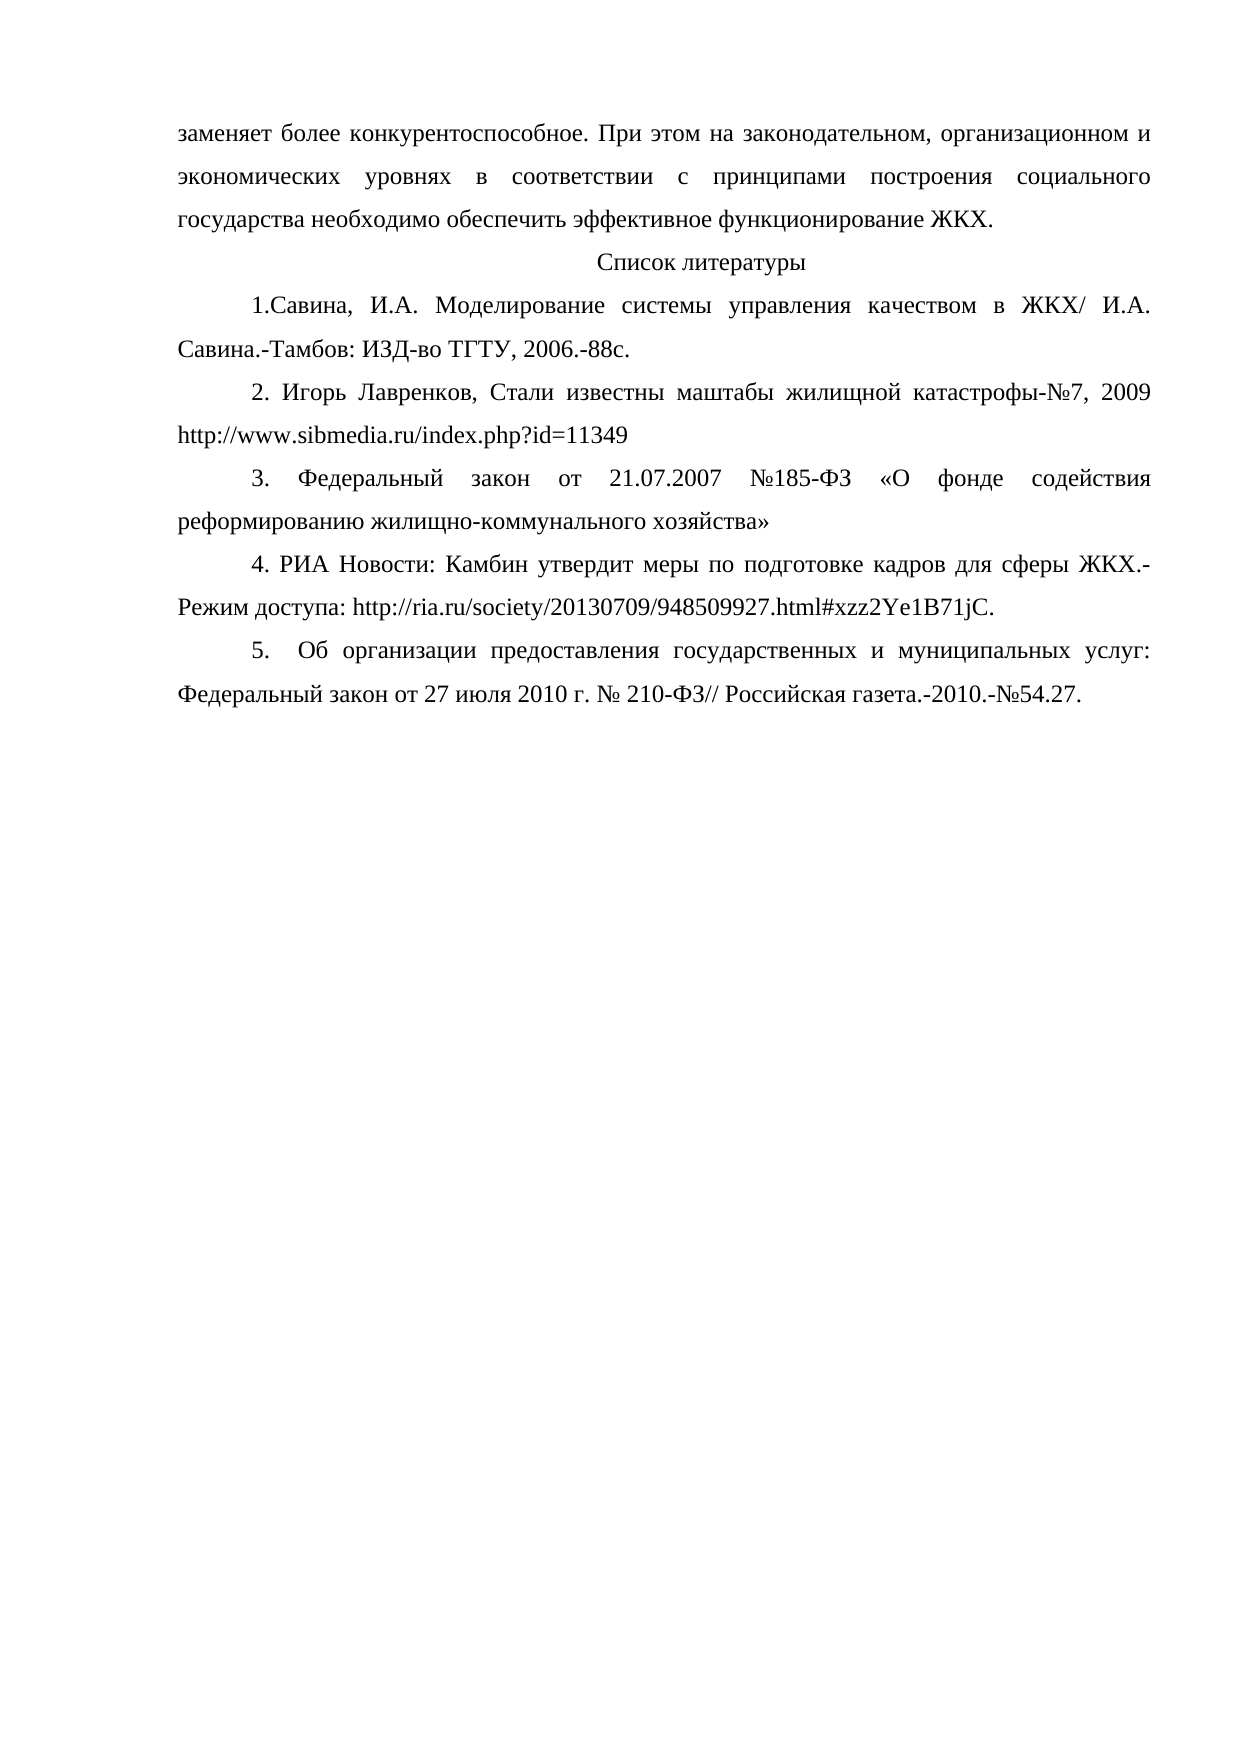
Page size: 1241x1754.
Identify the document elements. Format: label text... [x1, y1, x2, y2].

text Список литературы [177, 247, 1152, 276]
text 3. Федеральный закон от 21.07.2007 №185-ФЗ «О фонде содействия реформированию жилищно-коммунального хозяйства» [177, 463, 1152, 535]
text 1.Савина, И.А. Моделирование системы управления качеством в ЖКХ/ И.А. Савина.-Тамбов: ИЗД-во ТГТУ, 2006.-88с. [177, 291, 1152, 362]
text 2. Игорь Лавренков, Стали известны маштабы жилищной катастрофы-№7, 2009 http://www.sibmedia.ru/index.php?id=11349 [177, 377, 1152, 449]
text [177, 118, 1152, 233]
text 5. Об организации предоставления государственных и муниципальных услуг: Федеральный закон от 27 июля 2010 г. № 210-ФЗ// Российская газета.-2010.-№54.27. [177, 636, 1152, 707]
text 4. РИА Новости: Камбин утвердит меры по подготовке кадров для сферы ЖКХ.- Режим доступа: http://ria.ru/society/20130709/948509927.html#xzz2Ye1B71jC. [177, 549, 1152, 621]
